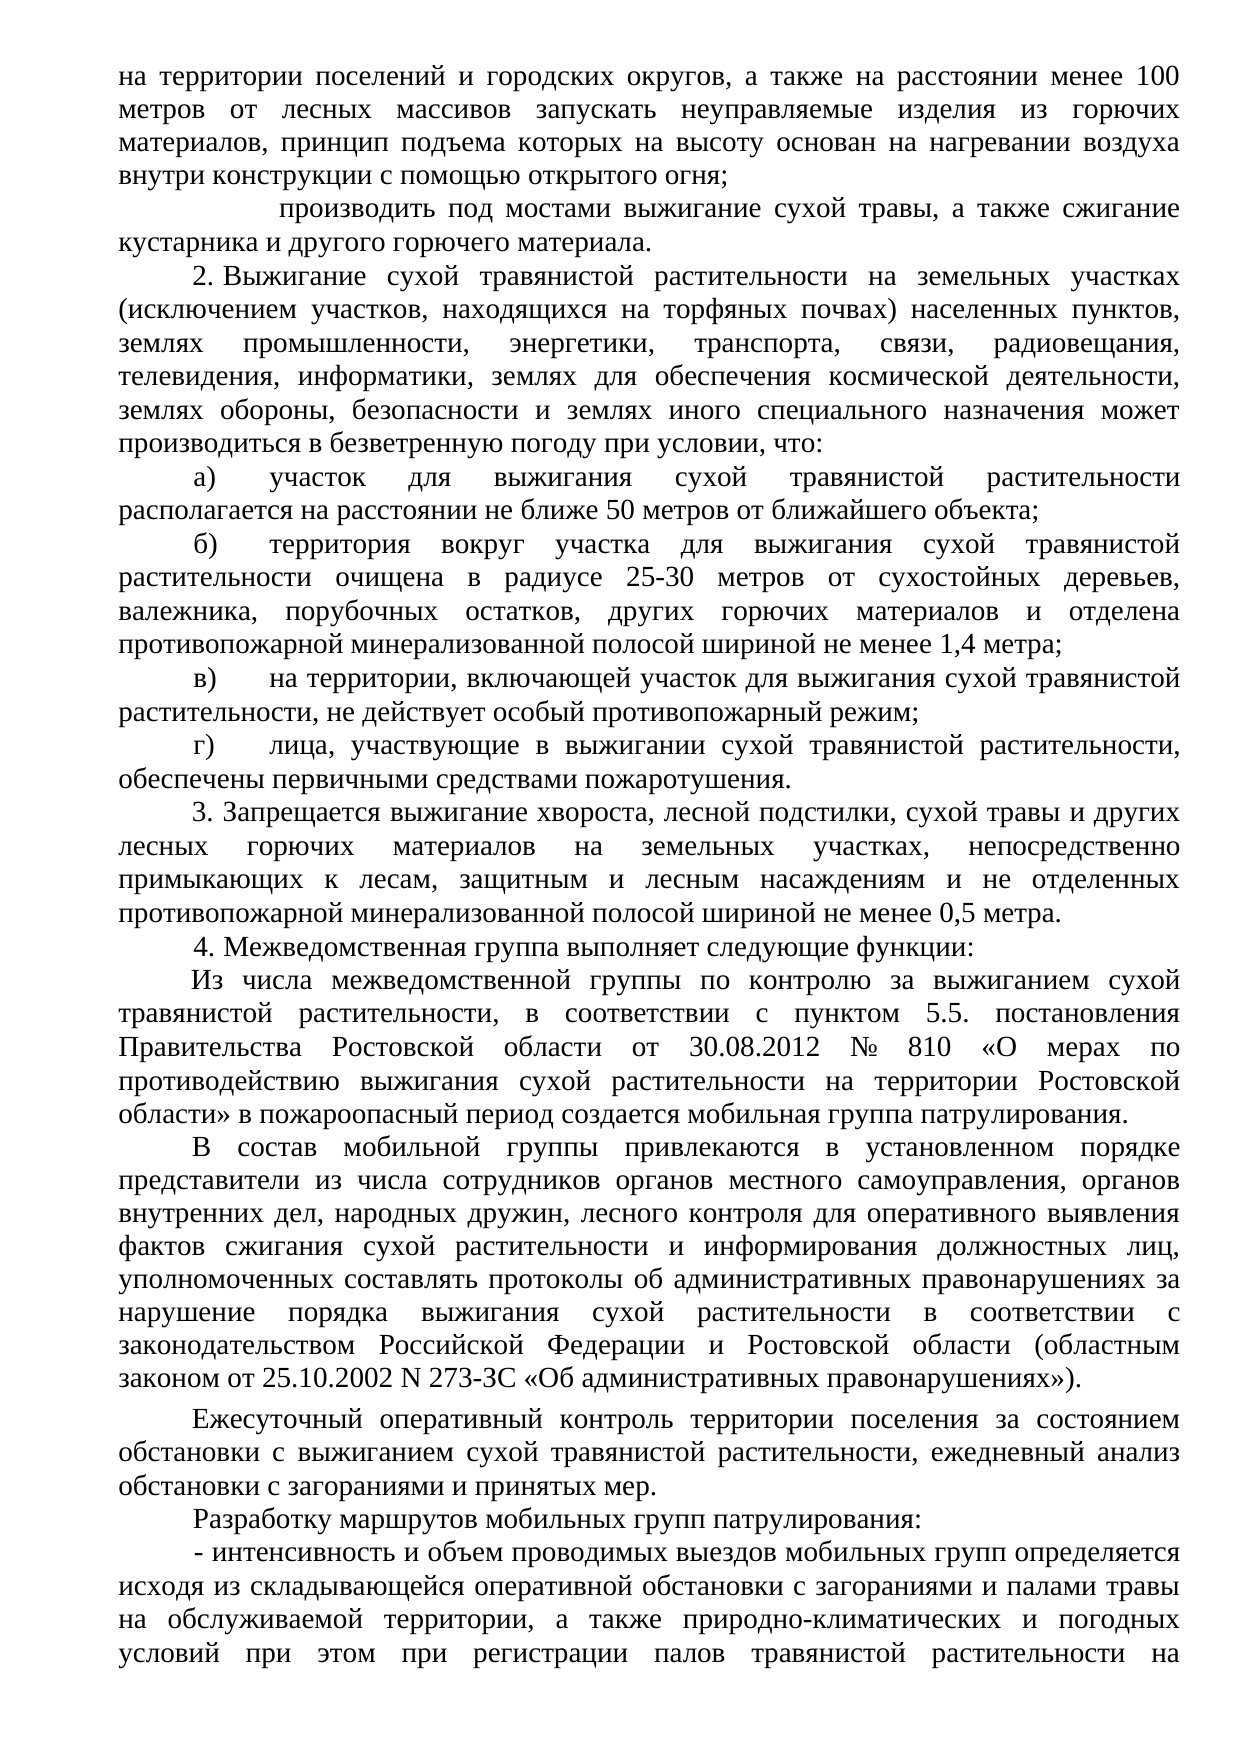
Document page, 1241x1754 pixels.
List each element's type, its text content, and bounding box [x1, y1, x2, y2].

text а) участок для выжигания сухой травянистой растительности располагается на расстоянии не ближе от ближайшего объекта; [118, 459, 1181, 527]
text б) территория вокруг участка для выжигания сухой травянистой растительности очищена в радиусе 25- от сухостойных деревьев, валежника, порубочных остатков, других горючих материалов и отделена противопожарной минерализованной полосой шириной не менее ; [118, 527, 1181, 661]
text г) лица, участвующие в выжигании сухой травянистой растительности, обеспечены первичными средствами пожаротушения. [118, 728, 1181, 795]
text В состав мобильной группы привлекаются в установленном порядке представители из числа сотрудников органов местного самоуправления, органов внутренних дел, народных дружин, лесного контроля для оперативного выявления фактов сжигания сухой растительности и информирования должностных лиц, уполномоченных составлять протоколы об административных правонарушениях за нарушение порядка выжигания сухой растительности в соответствии с законодательством Российской Федерации и Ростовской области (областным законом от 25.10.2002 N 273-ЗС «Об административных правонарушениях»). [118, 1130, 1181, 1394]
text производить под мостами выжигание сухой травы, а также сжигание кустарника и другого горючего материала. [118, 191, 1181, 258]
text 3. Запрещается выжигание хвороста, лесной подстилки, сухой травы и других лесных горючих материалов на земельных участках, непосредственно примыкающих к лесам, защитным и лесным насаждениям и не отделенных противопожарной минерализованной полосой шириной не менее . [118, 795, 1181, 929]
text 4. Межведомственная группа выполняет следующие функции: [193, 929, 1181, 963]
text Ежесуточный оперативный контроль территории поселения за состоянием обстановки с выжиганием сухой травянистой растительности, ежедневный анализ обстановки с загораниями и принятых мер. [118, 1402, 1181, 1502]
text Из числа межведомственной группы по контролю за выжиганием сухой травянистой растительности, в соответствии с пунктом 5.5. постановления Правительства Ростовской области от 30.08.2012 № 810 «О мерах по противодействию выжигания сухой растительности на территории Ростовской области» в пожароопасный период создается мобильная группа патрулирования. [118, 963, 1181, 1130]
text в) на территории, включающей участок для выжигания сухой травянистой растительности, не действует особый противопожарный режим; [118, 661, 1181, 728]
text на территории поселений и городских округов, а также на расстоянии менее от лесных массивов запускать неуправляемые изделия из горючих материалов, принцип подъема которых на высоту основан на нагревании воздуха внутри конструкции с помощью открытого огня; [118, 59, 1181, 191]
text Разработку маршрутов мобильных групп патрулирования: [193, 1502, 1181, 1535]
text 2. Выжигание сухой травянистой растительности на земельных участках (исключением участков, находящихся на торфяных почвах) населенных пунктов, землях промышленности, энергетики, транспорта, связи, радиовещания, телевидения, информатики, землях для обеспечения космической деятельности, землях обороны, безопасности и землях иного специального назначения может производиться в безветренную погоду при условии, что: [118, 258, 1181, 459]
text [118, 1535, 1181, 1669]
